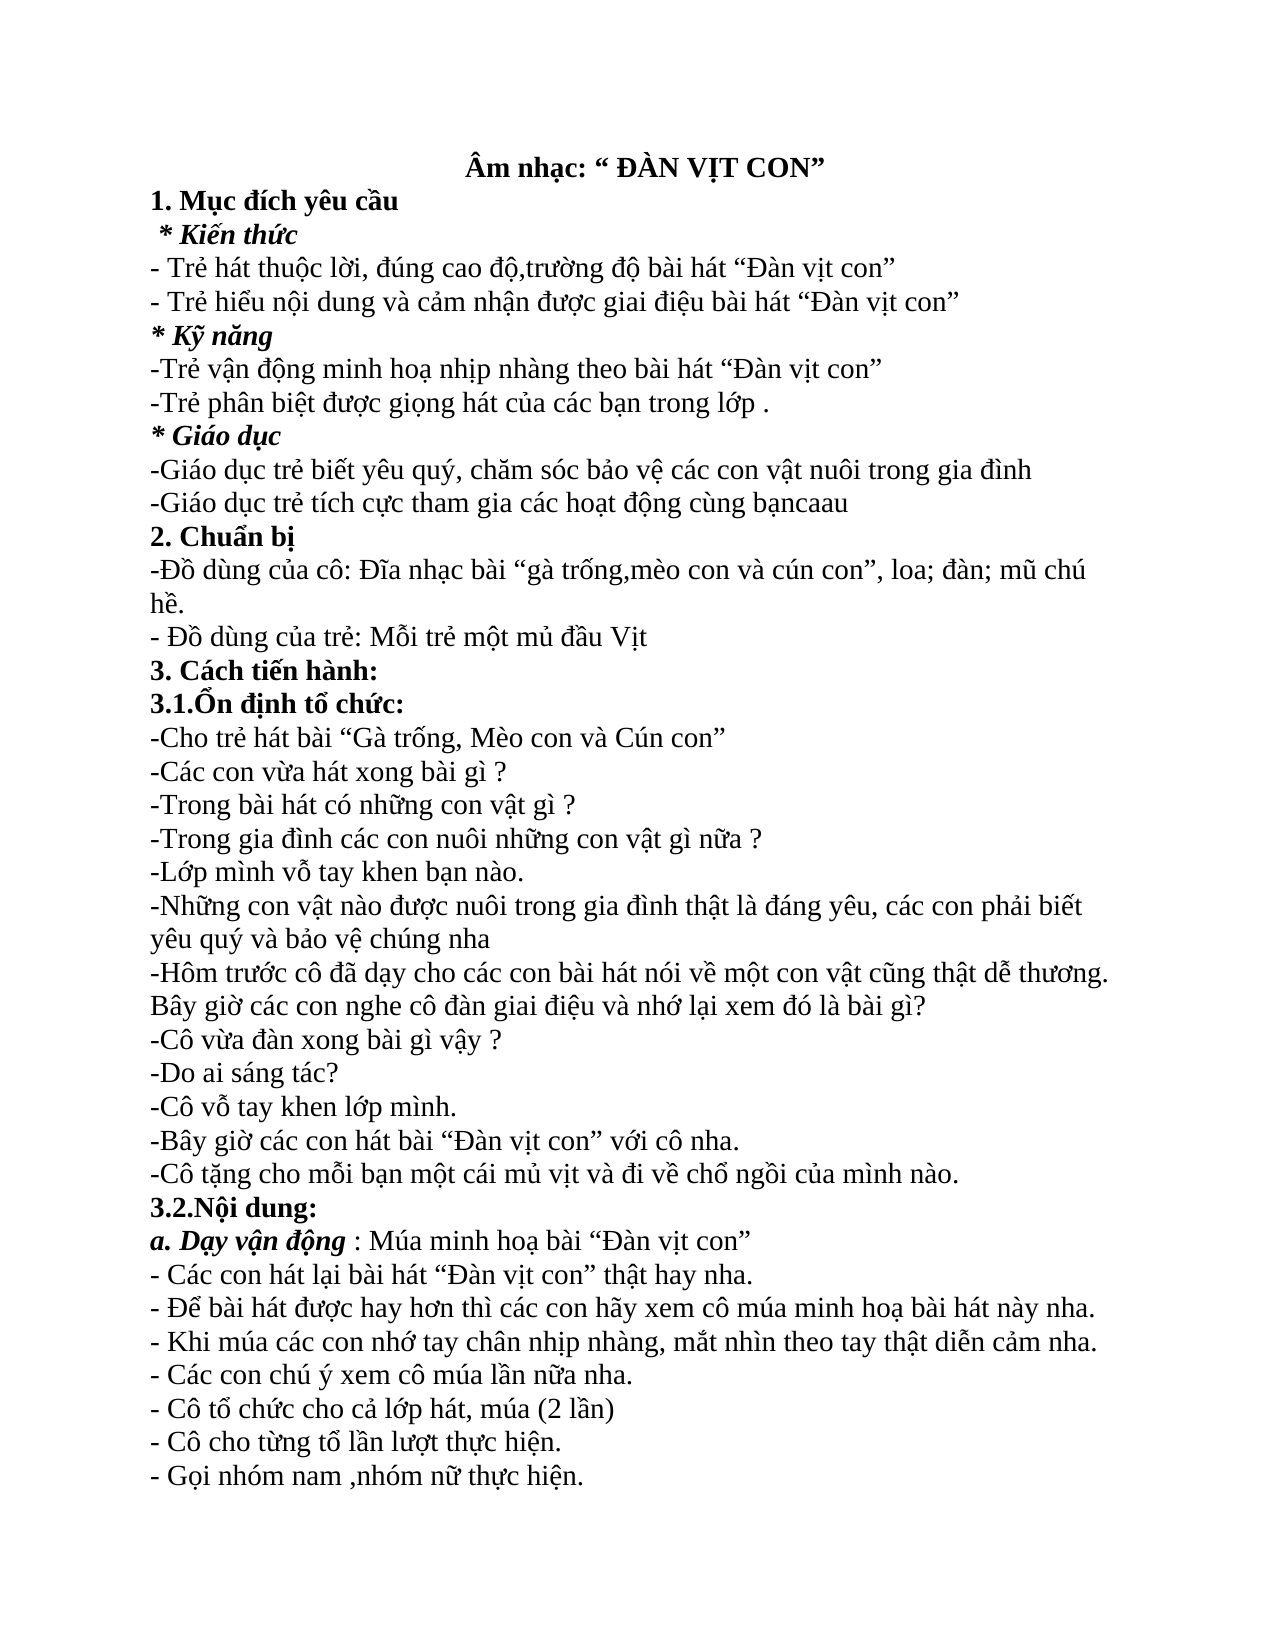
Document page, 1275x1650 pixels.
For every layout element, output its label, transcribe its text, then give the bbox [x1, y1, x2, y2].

text - Khi múa các con nhớ tay chân nhịp nhàng, mắt nhìn theo tay thật diễn cảm nha. [150, 1324, 1125, 1357]
text 3.2.Nội dung: [150, 1190, 1125, 1223]
text - Đồ dùng của trẻ: Mỗi trẻ một mủ đầu Vịt [150, 619, 1125, 653]
text - Các con chú ý xem cô múa lần nữa nha. [150, 1357, 1125, 1391]
text -Các con vừa hát xong bài gì ? [150, 754, 1125, 787]
text * Giáo dục [150, 418, 1125, 452]
text 1. Mục đích yêu cầu [150, 183, 1125, 217]
text -Giáo dục trẻ tích cực tham gia các hoạt động cùng bạncaau [150, 485, 1125, 519]
text - Trẻ hiểu nội dung và cảm nhận được giai điệu bài hát “Đàn vịt con” [150, 284, 1125, 318]
text -Do ai sáng tác? [150, 1056, 1125, 1089]
text * Kiến thức [150, 217, 1125, 251]
text -Cô vừa đàn xong bài gì vậy ? [150, 1022, 1125, 1056]
text - Cô cho từng tổ lần lượt thực hiện. [150, 1424, 1125, 1458]
text -Trẻ phân biệt được giọng hát của các bạn trong lớp . [150, 385, 1125, 418]
text -Những con vật nào được nuôi trong gia đình thật là đáng yêu, các con phải biết yêu quý và bảo vệ chúng nha [150, 888, 1125, 955]
text - Các con hát lại bài hát “Đàn vịt con” thật hay nha. [150, 1257, 1125, 1290]
text - Trẻ hát thuộc lời, đúng cao độ,trường độ bài hát “Đàn vịt con” [150, 251, 1125, 284]
text - Để bài hát được hay hơn thì các con hãy xem cô múa minh hoạ bài hát này nha. [150, 1290, 1125, 1324]
text - Gọi nhóm nam ,nhóm nữ thực hiện. [150, 1458, 1125, 1492]
text -Trong bài hát có những con vật gì ? [150, 787, 1125, 821]
text * Kỹ năng [150, 318, 1125, 351]
text Âm nhạc: “ ĐÀN VỊT CON” [165, 150, 1125, 183]
text -Bây giờ các con hát bài “Đàn vịt con” với cô nha. [150, 1123, 1125, 1156]
text -Giáo dục trẻ biết yêu quý, chăm sóc bảo vệ các con vật nuôi trong gia đình [150, 452, 1125, 485]
text -Lớp mình vỗ tay khen bạn nào. [150, 854, 1125, 888]
text 2. Chuẩn bị [150, 519, 1125, 552]
text 3. Cách tiến hành: [150, 653, 1125, 687]
text 3.1.Ổn định tổ chức: [150, 687, 1125, 720]
text -Đồ dùng của cô: Đĩa nhạc bài “gà trống,mèo con và cún con”, loa; đàn; mũ chú hề. [150, 552, 1125, 619]
text -Cô tặng cho mỗi bạn một cái mủ vịt và đi về chổ ngồi của mình nào. [150, 1156, 1125, 1190]
text -Hôm trước cô đã dạy cho các con bài hát nói về một con vật cũng thật dễ thương. Bây giờ các con nghe cô đàn giai điệu và nhớ lại xem đó là bài gì? [150, 955, 1125, 1022]
text -Trong gia đình các con nuôi những con vật gì nữa ? [150, 821, 1125, 854]
text - Cô tổ chức cho cả lớp hát, múa (2 lần) [150, 1391, 1125, 1424]
text -Cô vỗ tay khen lớp mình. [150, 1089, 1125, 1123]
text -Trẻ vận động minh hoạ nhịp nhàng theo bài hát “Đàn vịt con” [150, 351, 1125, 385]
text a. Dạy vận động : Múa minh hoạ bài “Đàn vịt con” [150, 1223, 1125, 1257]
text -Cho trẻ hát bài “Gà trống, Mèo con và Cún con” [150, 720, 1125, 754]
